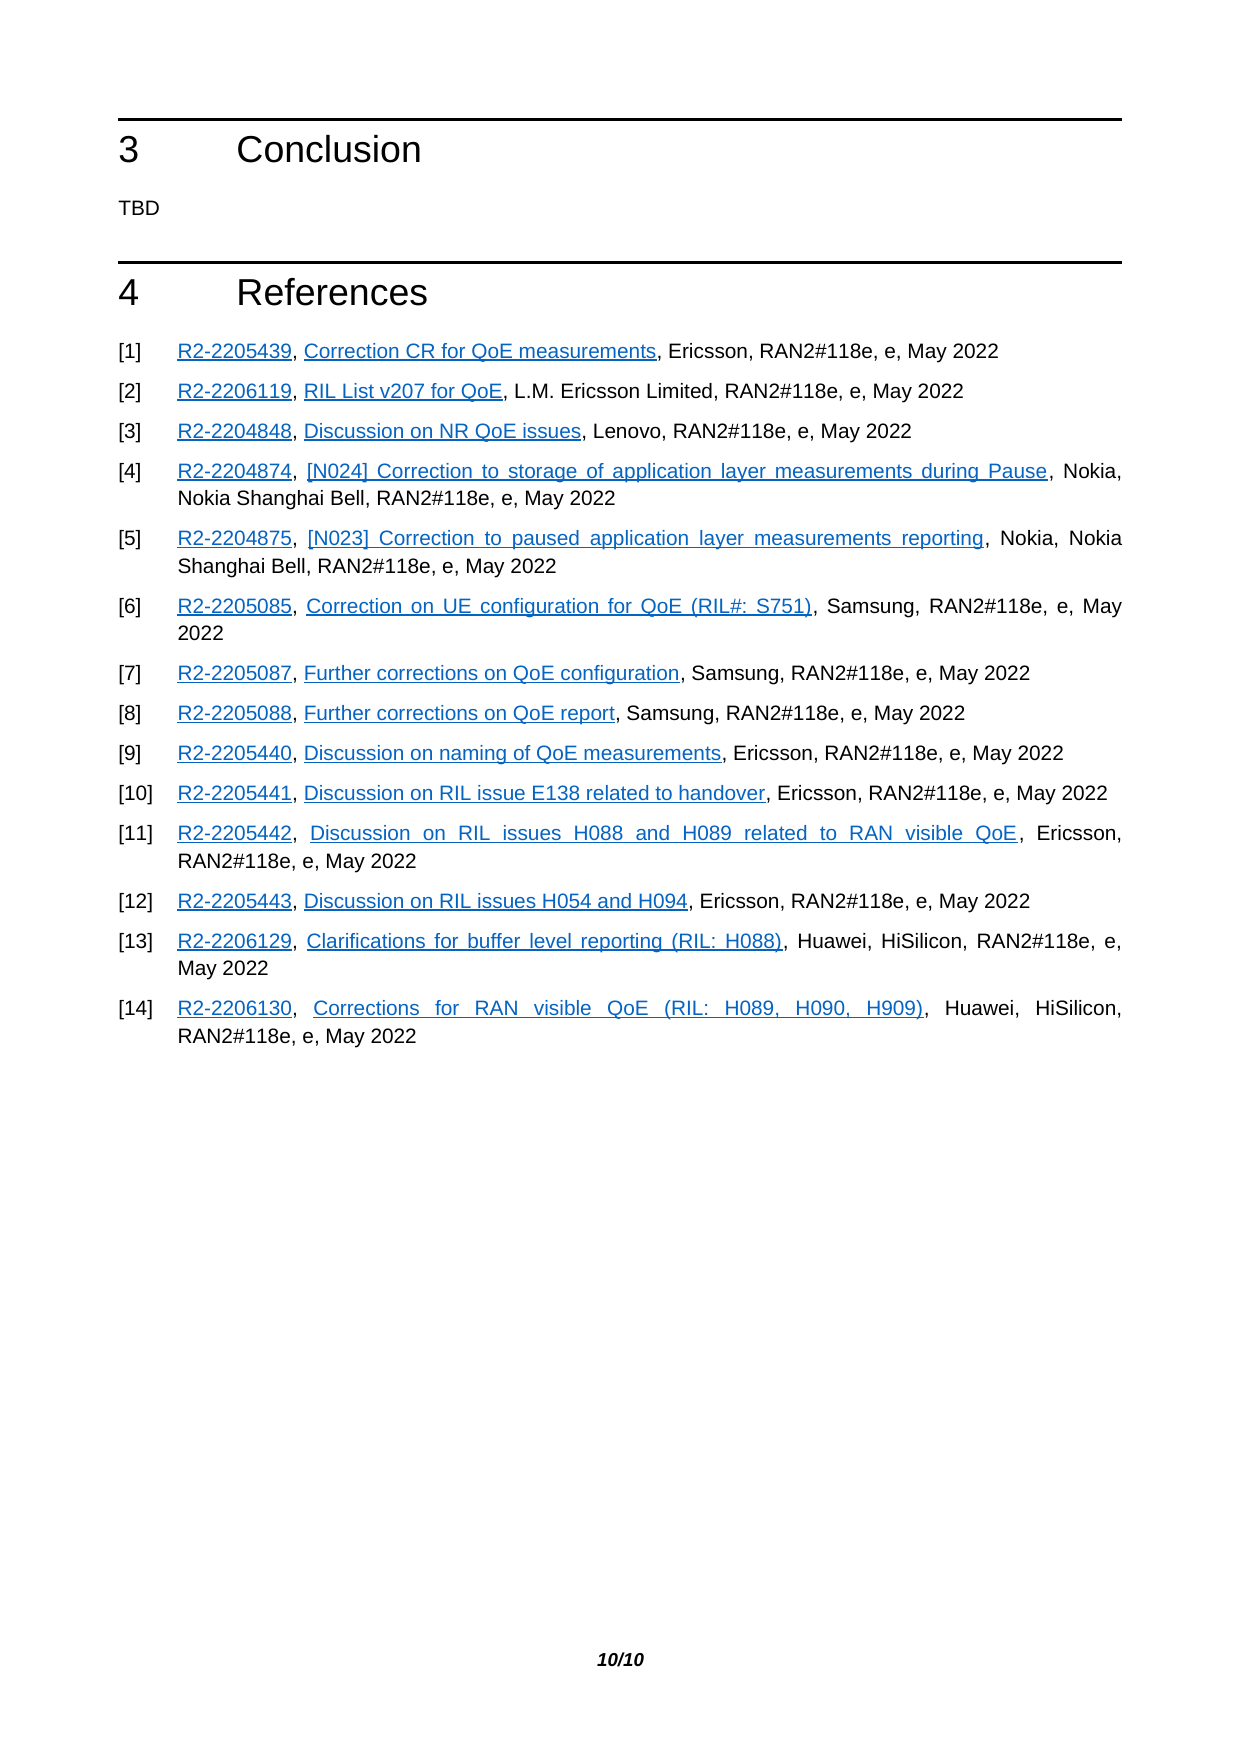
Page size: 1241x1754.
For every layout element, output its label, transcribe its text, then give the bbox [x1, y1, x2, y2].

list TBD [118, 196, 1122, 220]
text R2-2206119, RIL List v207 for QoE, L.M. Ericsson Limited, RAN2#118e, e, May 2022 [118, 378, 1122, 402]
text R2-2205088, Further corrections on QoE report, Samsung, RAN2#118e, e, May 2022 [118, 701, 1122, 725]
text R2-2204848, Discussion on NR QoE issues, Lenovo, RAN2#118e, e, May 2022 [118, 418, 1122, 442]
text R2-2205440, Discussion on naming of QoE measurements, Ericsson, RAN2#118e, e, May 2022 [118, 741, 1122, 765]
text R2-2205085, Correction on UE configuration for QoE (RIL#: S751), Samsung, RAN2#118e, e, May 2022 [118, 593, 1122, 645]
text R2-2206130, Corrections for RAN visible QoE (RIL: H089, H090, H909), Huawei, HiSilicon, RAN2#118e, e, May 2022 [118, 996, 1122, 1047]
text R2-2205441, Discussion on RIL issue E138 related to handover, Ericsson, RAN2#118e, e, May 2022 [118, 781, 1122, 805]
text R2-2205443, Discussion on RIL issues H054 and H094, Ericsson, RAN2#118e, e, May 2022 [118, 888, 1122, 912]
subtitle 3 Conclusion [118, 121, 1122, 171]
text R2-2205442, Discussion on RIL issues H088 and H089 related to RAN visible QoE, Ericsson, RAN2#118e, e, May 2022 [118, 821, 1122, 872]
text R2-2204874, [N024] Correction to storage of application layer measurements during Pause, Nokia, Nokia Shanghai Bell, RAN2#118e, e, May 2022 [118, 458, 1122, 510]
text R2-2206129, Clarifications for buffer level reporting (RIL: H088), Huawei, HiSilicon, RAN2#118e, e, May 2022 [118, 928, 1122, 980]
text R2-2204875, [N023] Correction to paused application layer measurements reporting, Nokia, Nokia Shanghai Bell, RAN2#118e, e, May 2022 [118, 526, 1122, 577]
subtitle 4 References [118, 264, 1122, 313]
text R2-2205087, Further corrections on QoE configuration, Samsung, RAN2#118e, e, May 2022 [118, 661, 1122, 685]
text R2-2205439, Correction CR for QoE measurements, Ericsson, RAN2#118e, e, May 2022 [118, 338, 1122, 362]
